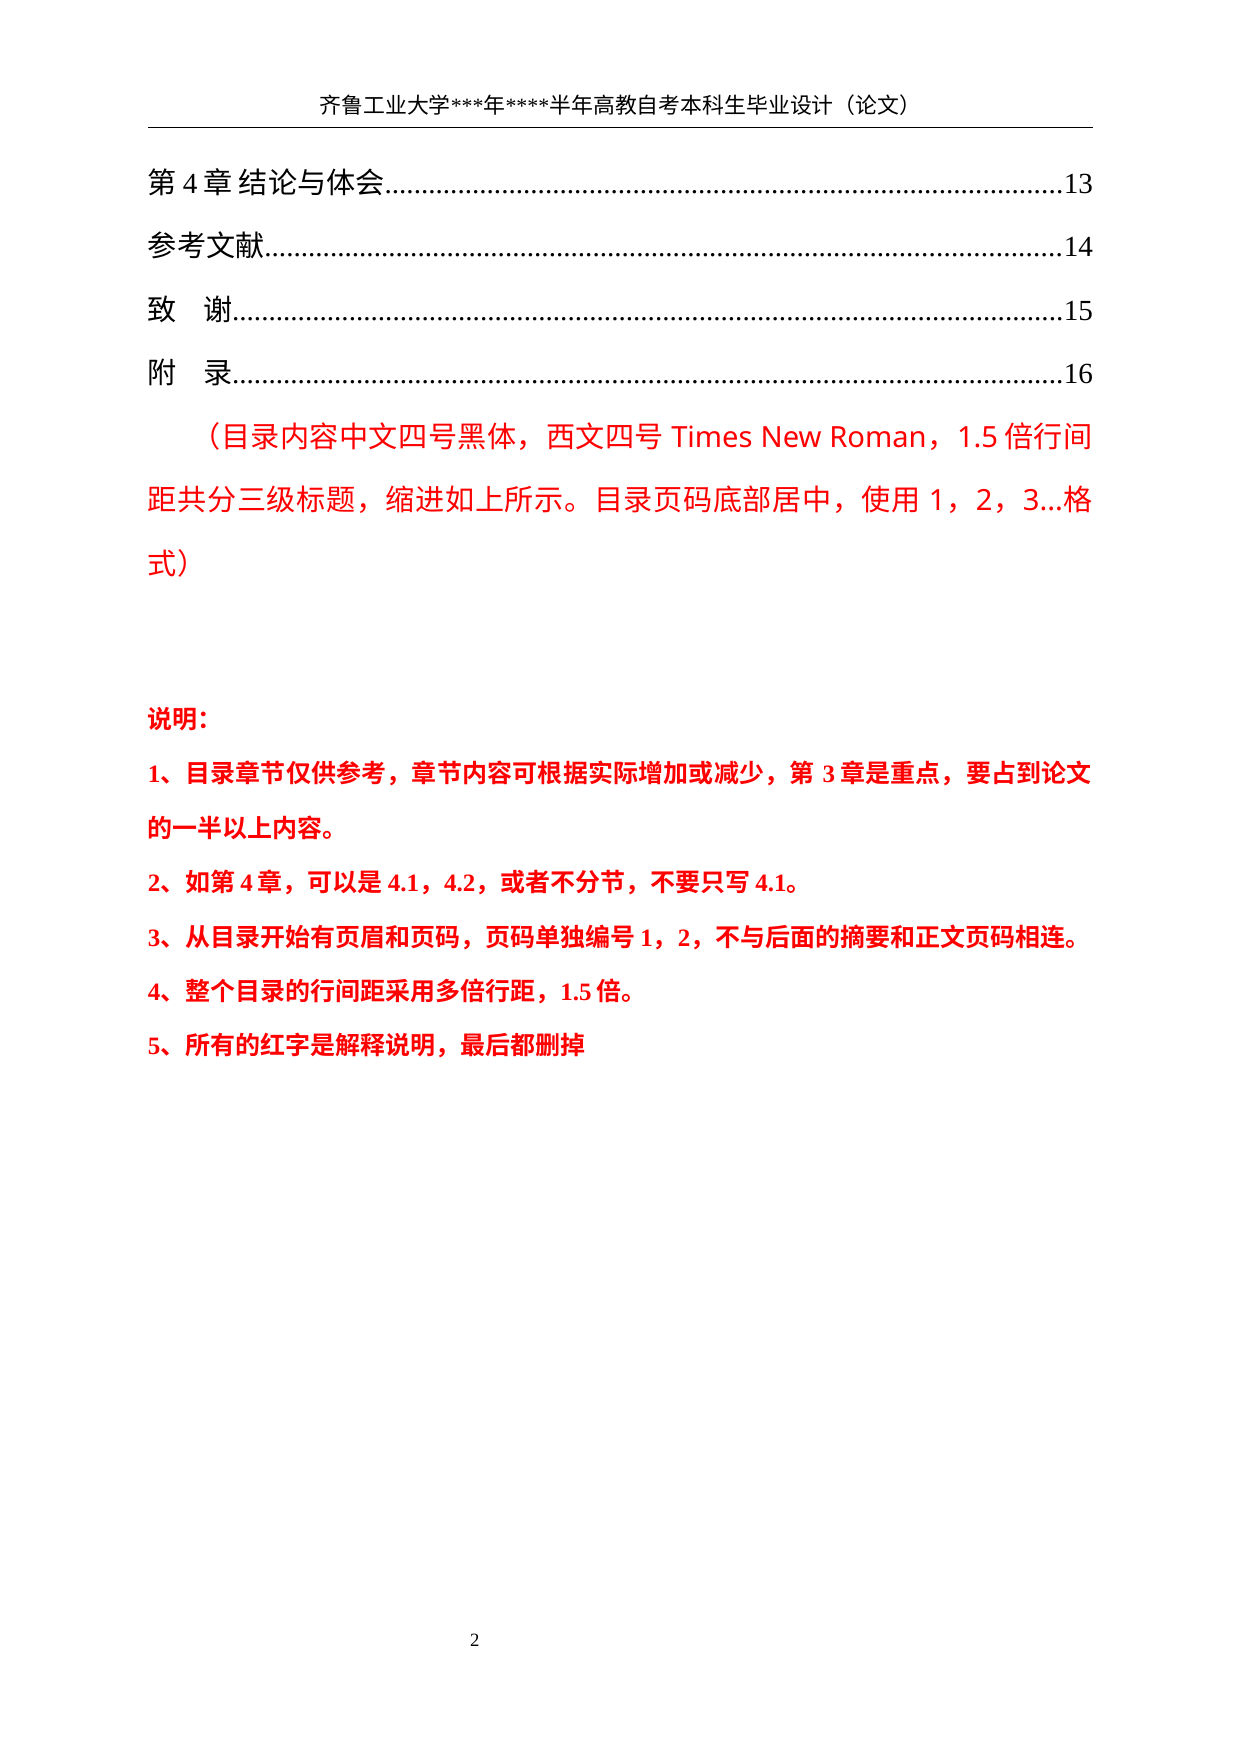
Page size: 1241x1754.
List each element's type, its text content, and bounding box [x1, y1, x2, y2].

text 附 录 16 [148, 350, 1093, 392]
text 参考文献 14 [148, 223, 1093, 265]
text 致 谢 15 [148, 286, 1093, 329]
text 5、所有的红字是解释说明，最后都删掉 [148, 1026, 1093, 1062]
text （目录内容中文四号黑体，西文四号Times New Roman，1.5倍行间距共分三级标题，缩进如上所示。目录页码底部居中，使用1，2，3...格式） [148, 413, 1093, 583]
text 3、从目录开始有页眉和页码，页码单独编号1，2，不与后面的摘要和正文页码相连。 [148, 917, 1093, 953]
text 第4章 结论与体会 13 [148, 159, 1093, 202]
text 说明： [148, 699, 1093, 736]
list 如第4章，可以是4.1，4.2，或者不分节，不要只写4.1。 [148, 863, 1093, 899]
list 目录章节仅供参考，章节内容可根据实际增加或减少，第3章是重点，要占到论文的一半以上内容。 [148, 754, 1093, 844]
text 4、整个目录的行间距采用多倍行距，1.5倍。 [148, 971, 1093, 1008]
